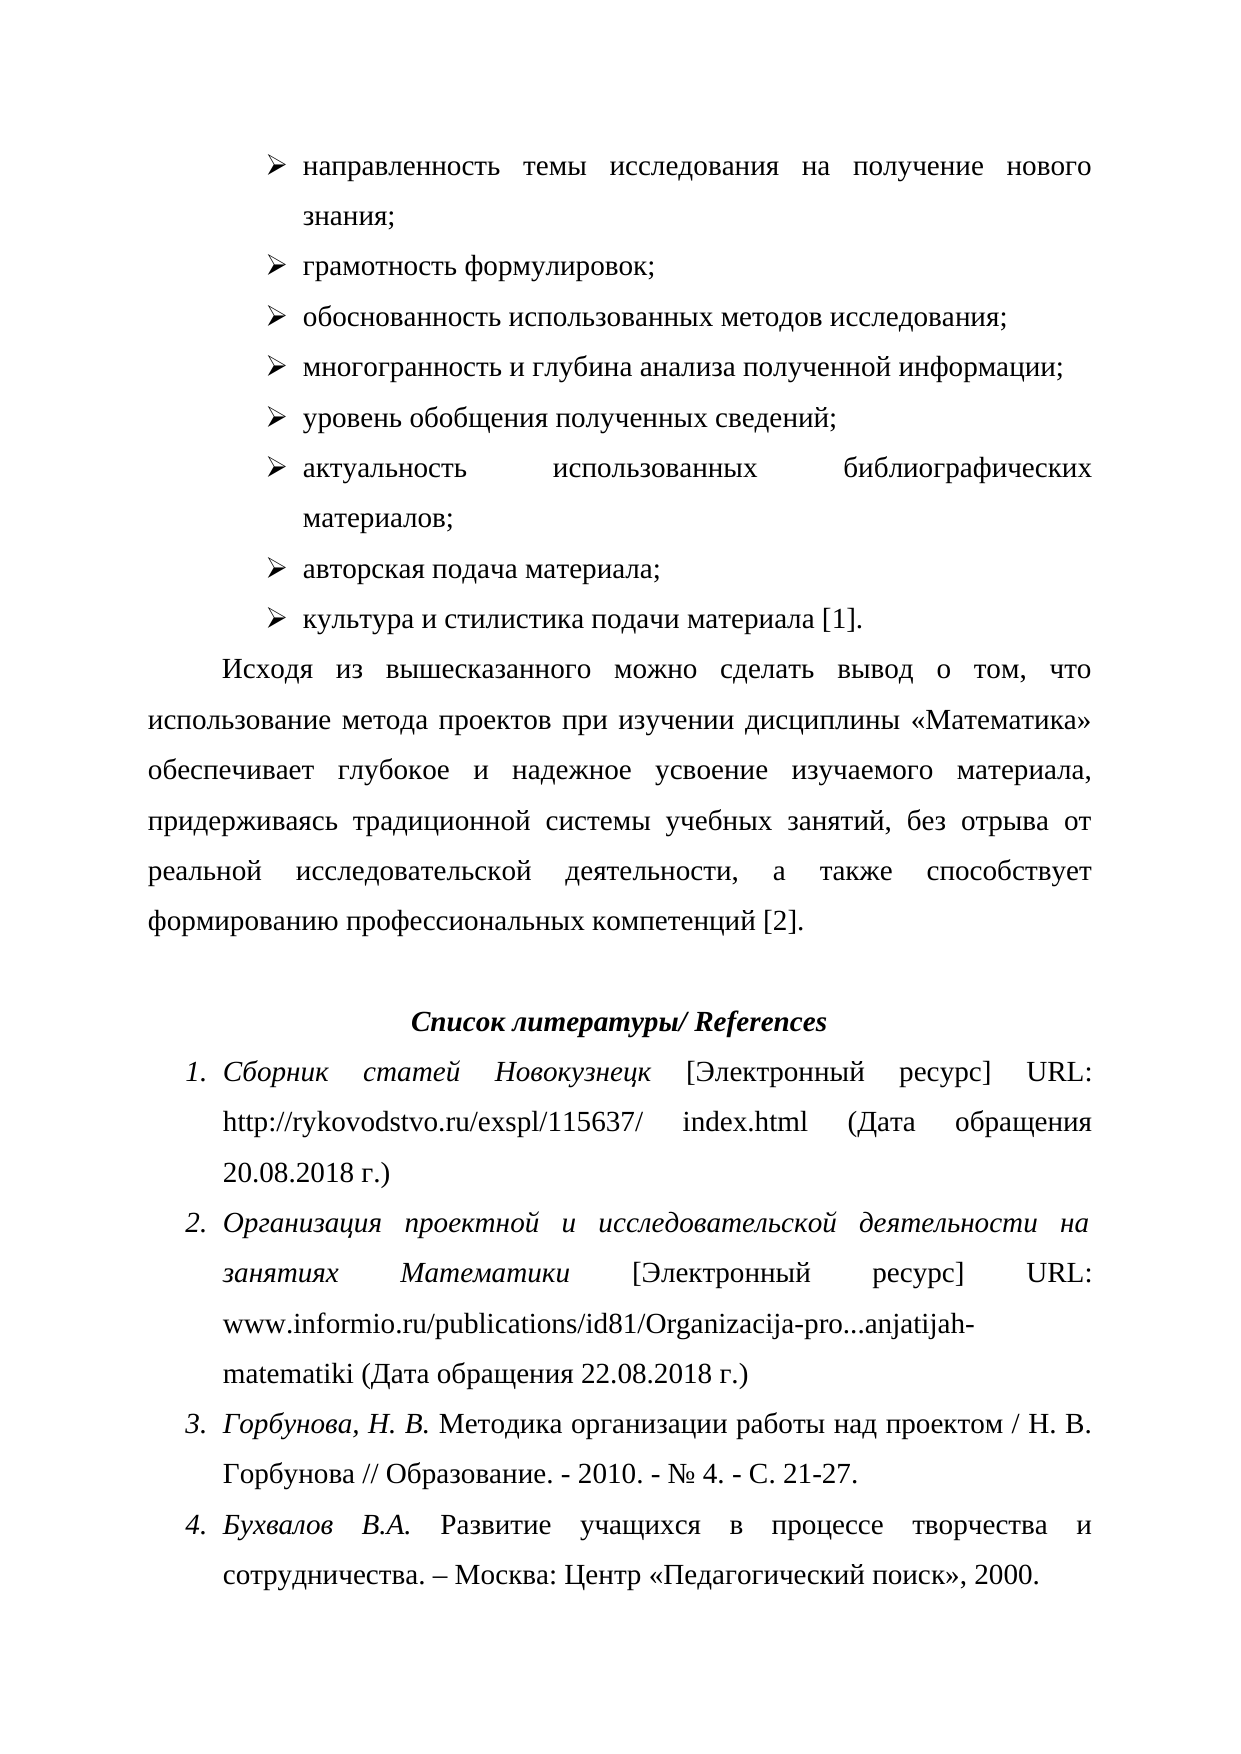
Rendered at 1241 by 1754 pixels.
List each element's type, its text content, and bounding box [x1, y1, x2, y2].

list грамотность формулировок; [265, 248, 1092, 282]
list Сборник статей Новокузнецк [Электронный ресурс] URL: http://rykovodstvo.ru/exspl/115637/ index.html (Дата обращения 20.08.2018 г.) [185, 1054, 1092, 1188]
list авторская подача материала; [265, 551, 1092, 584]
list уровень обобщения полученных сведений; [265, 400, 1092, 433]
text Список литературы/ References [148, 1004, 1092, 1037]
list направленность темы исследования на получение нового знания; [265, 148, 1092, 232]
list актуальность использованных библиографических материалов; [265, 450, 1092, 534]
list обоснованность использованных методов исследования; [265, 299, 1092, 332]
text Исходя из вышесказанного можно сделать вывод о том, что использование метода проектов при изучении дисциплины «Математика» обеспечивает глубокое и надежное усвоение изучаемого материала, придерживаясь традиционной системы учебных занятий, без отрыва от реальной исследовательской деятельности, а также способствует формированию профессиональных компетенций [2]. [148, 652, 1092, 937]
list Горбунова, Н. В. Методика организации работы над проектом / Н. В. Горбунова // Образование. - 2010. - № 4. - С. 21-27. [185, 1406, 1092, 1490]
list Бухвалов В.А. Развитие учащихся в процессе творчества и сотрудничества. – Москва: Центр «Педагогический поиск», 2000. [185, 1507, 1092, 1591]
list многогранность и глубина анализа полученной информации; [265, 349, 1092, 383]
list культура и стилистика подачи материала [1]. [265, 601, 1092, 635]
list Организация проектной и исследовательской деятельности на занятиях Математики [Электронный ресурс] URL: www.informio.ru/publications/id81/Organizacija-pro...anjatijah-matematiki (Дата обращения 22.08.2018 г.) [185, 1205, 1092, 1389]
